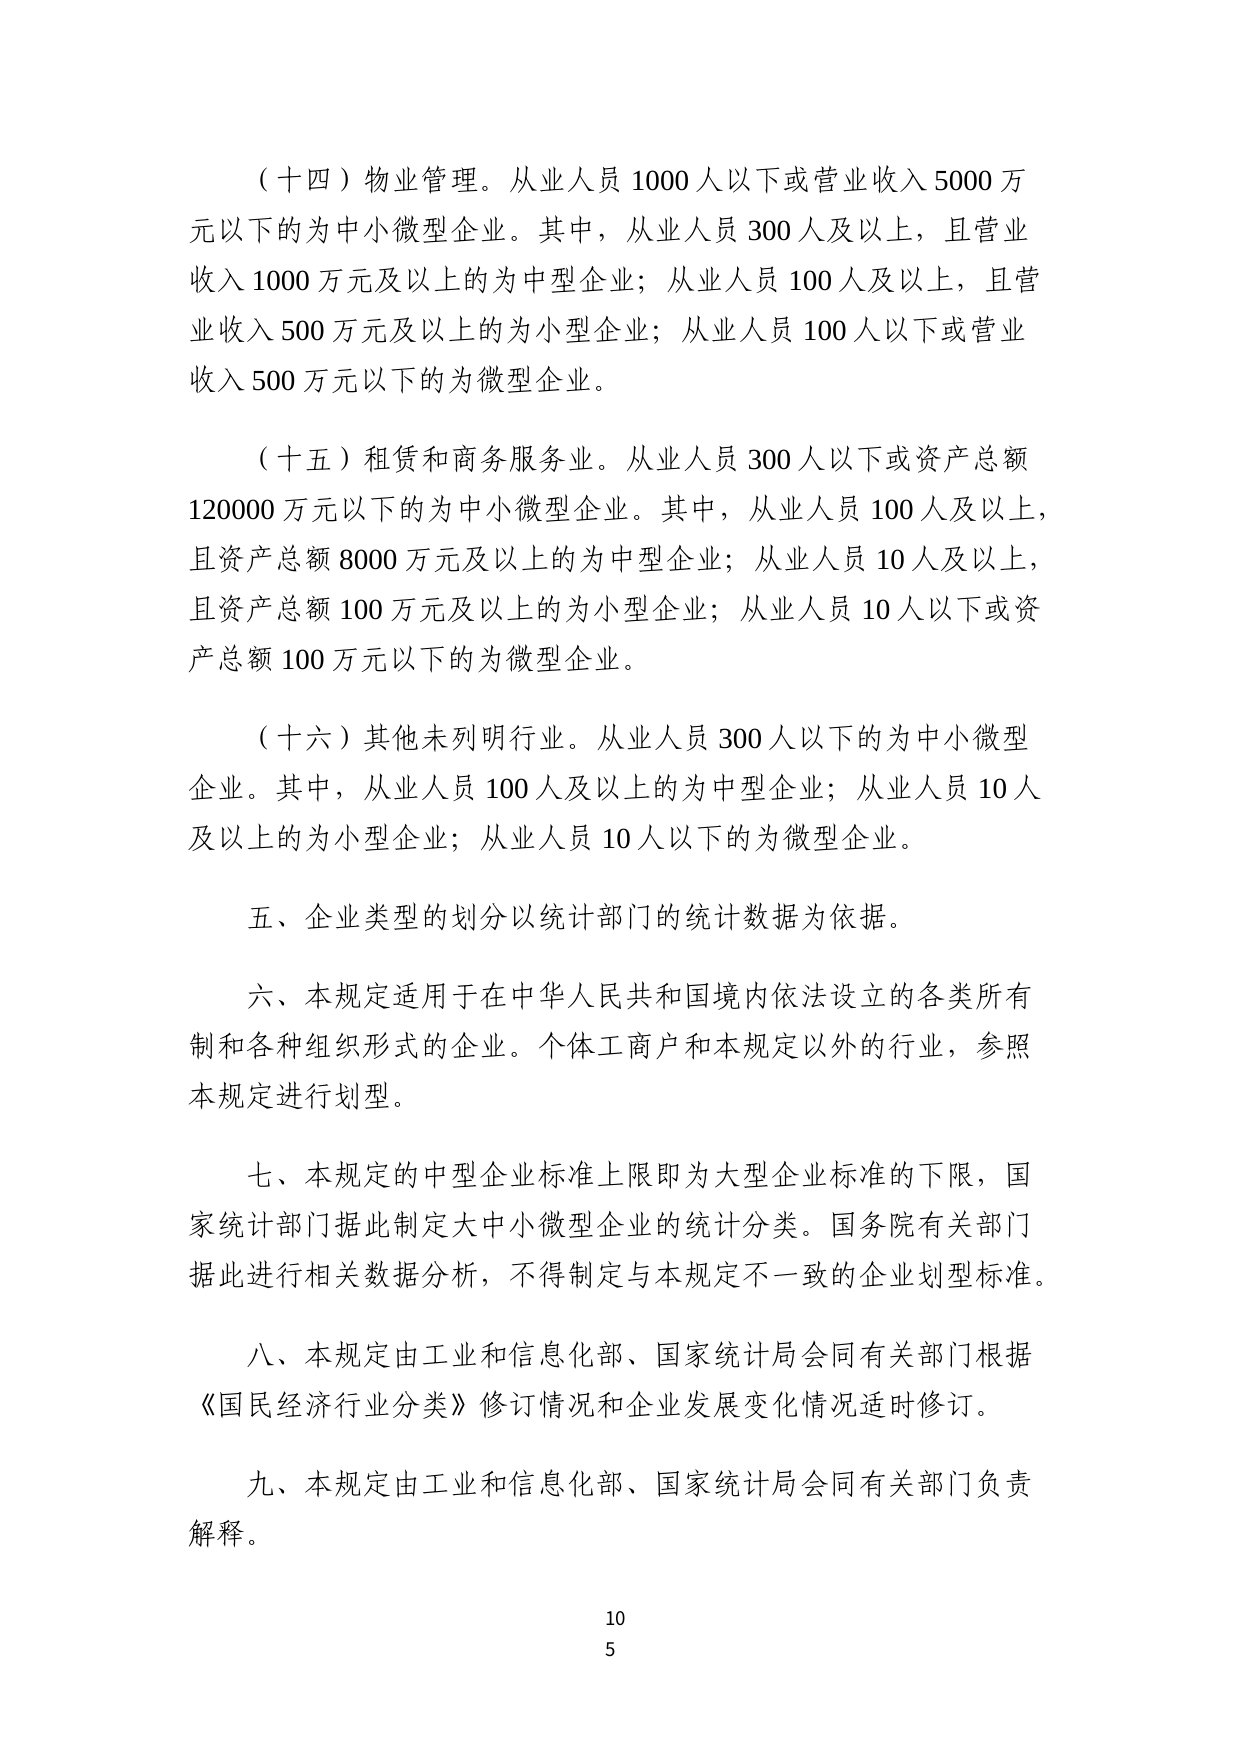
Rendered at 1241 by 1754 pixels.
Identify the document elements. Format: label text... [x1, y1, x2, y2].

text 九、本规定由工业和信息化部、国家统计局会同有关部门负责解释。 [187, 1454, 1053, 1554]
text 六、本规定适用于在中华人民共和国境内依法设立的各类所有制和各种组织形式的企业。个体工商户和本规定以外的行业，参照本规定进行划型。 [187, 967, 1053, 1117]
text 八、本规定由工业和信息化部、国家统计局会同有关部门根据《国民经济行业分类》修订情况和企业发展变化情况适时修订。 [187, 1325, 1053, 1425]
text （十五）租赁和商务服务业。从业人员300人以下或资产总额120000万元以下的为中小微型企业。其中，从业人员100人及以上，且资产总额8000万元及以上的为中型企业；从业人员10人及以上，且资产总额100万元及以上的为小型企业；从业人员10人以下或资产总额100万元以下的为微型企业。 [187, 429, 1053, 679]
text （十四）物业管理。从业人员1000人以下或营业收入5000万元以下的为中小微型企业。其中，从业人员300人及以上，且营业收入1000万元及以上的为中型企业；从业人员100人及以上，且营业收入500万元及以上的为小型企业；从业人员100人以下或营业收入500万元以下的为微型企业。 [187, 150, 1053, 400]
text （十六）其他未列明行业。从业人员300人以下的为中小微型企业。其中，从业人员100人及以上的为中型企业；从业人员10人及以上的为小型企业；从业人员10人以下的为微型企业。 [187, 708, 1053, 858]
text 七、本规定的中型企业标准上限即为大型企业标准的下限，国家统计部门据此制定大中小微型企业的统计分类。国务院有关部门据此进行相关数据分析，不得制定与本规定不一致的企业划型标准。 [187, 1146, 1053, 1296]
text 五、企业类型的划分以统计部门的统计数据为依据。 [187, 887, 1053, 937]
